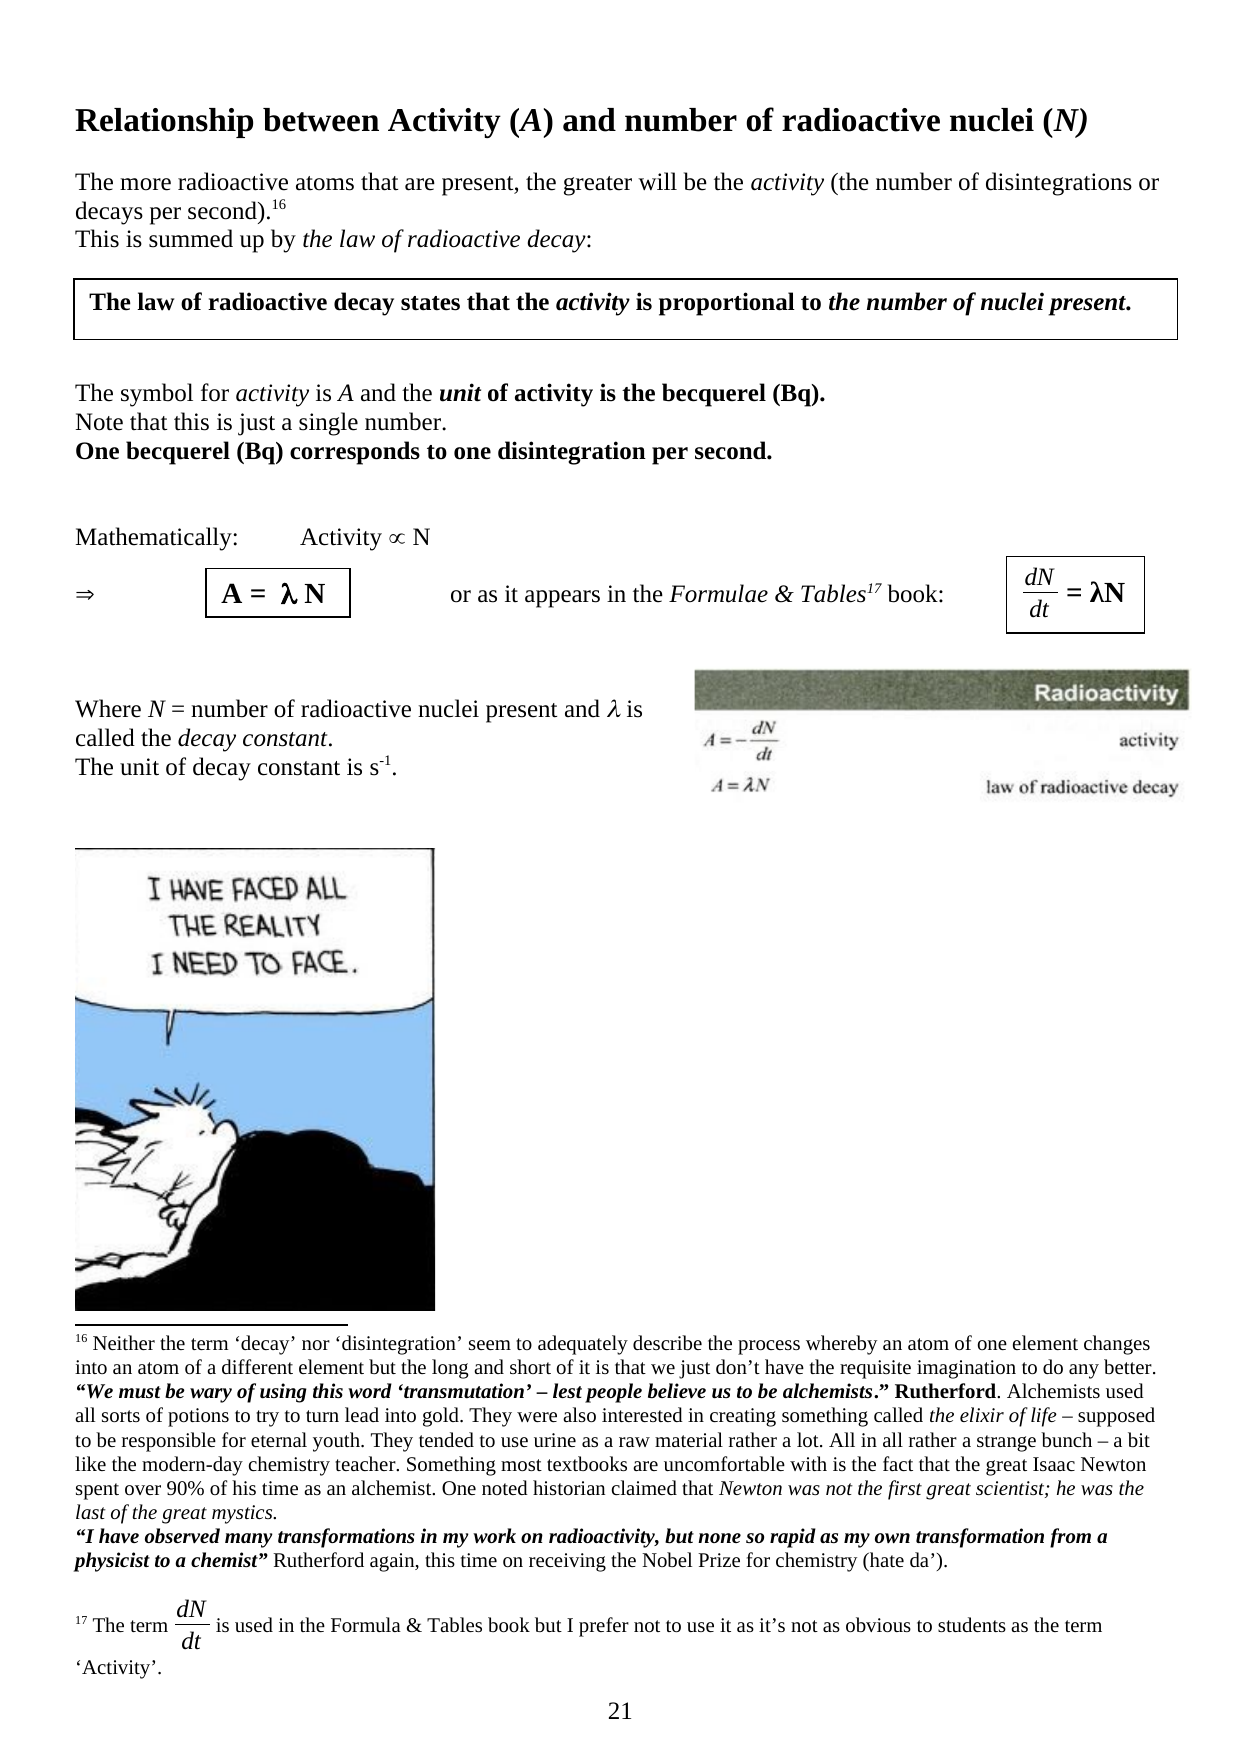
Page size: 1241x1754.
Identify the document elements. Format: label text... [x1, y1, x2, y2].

picture [694, 666, 1192, 804]
text Note that this is just a single number. [75, 407, 1165, 436]
text Mathematically: Activity  N [75, 522, 1165, 551]
text The more radioactive atoms that are present, the greater will be the activity (the number of disintegrations or decays per second). [75, 167, 1165, 224]
subtitle Relationship between Activity (A) and number of radioactive nuclei (N) [75, 100, 1165, 138]
picture [75, 848, 436, 1311]
text One becquerel (Bq) corresponds to one disintegration per second. [75, 436, 1165, 464]
text This is summed up by the law of radioactive decay: [75, 224, 1165, 253]
text  or as it appears in the Formulae & Tables book: [75, 579, 1165, 637]
text Where N = number of radioactive nuclei present and  is called the decay constant. The unit of decay constant is s-1. [75, 694, 694, 781]
text The symbol for activity is A and the unit of activity is the becquerel (Bq). [75, 378, 1165, 407]
